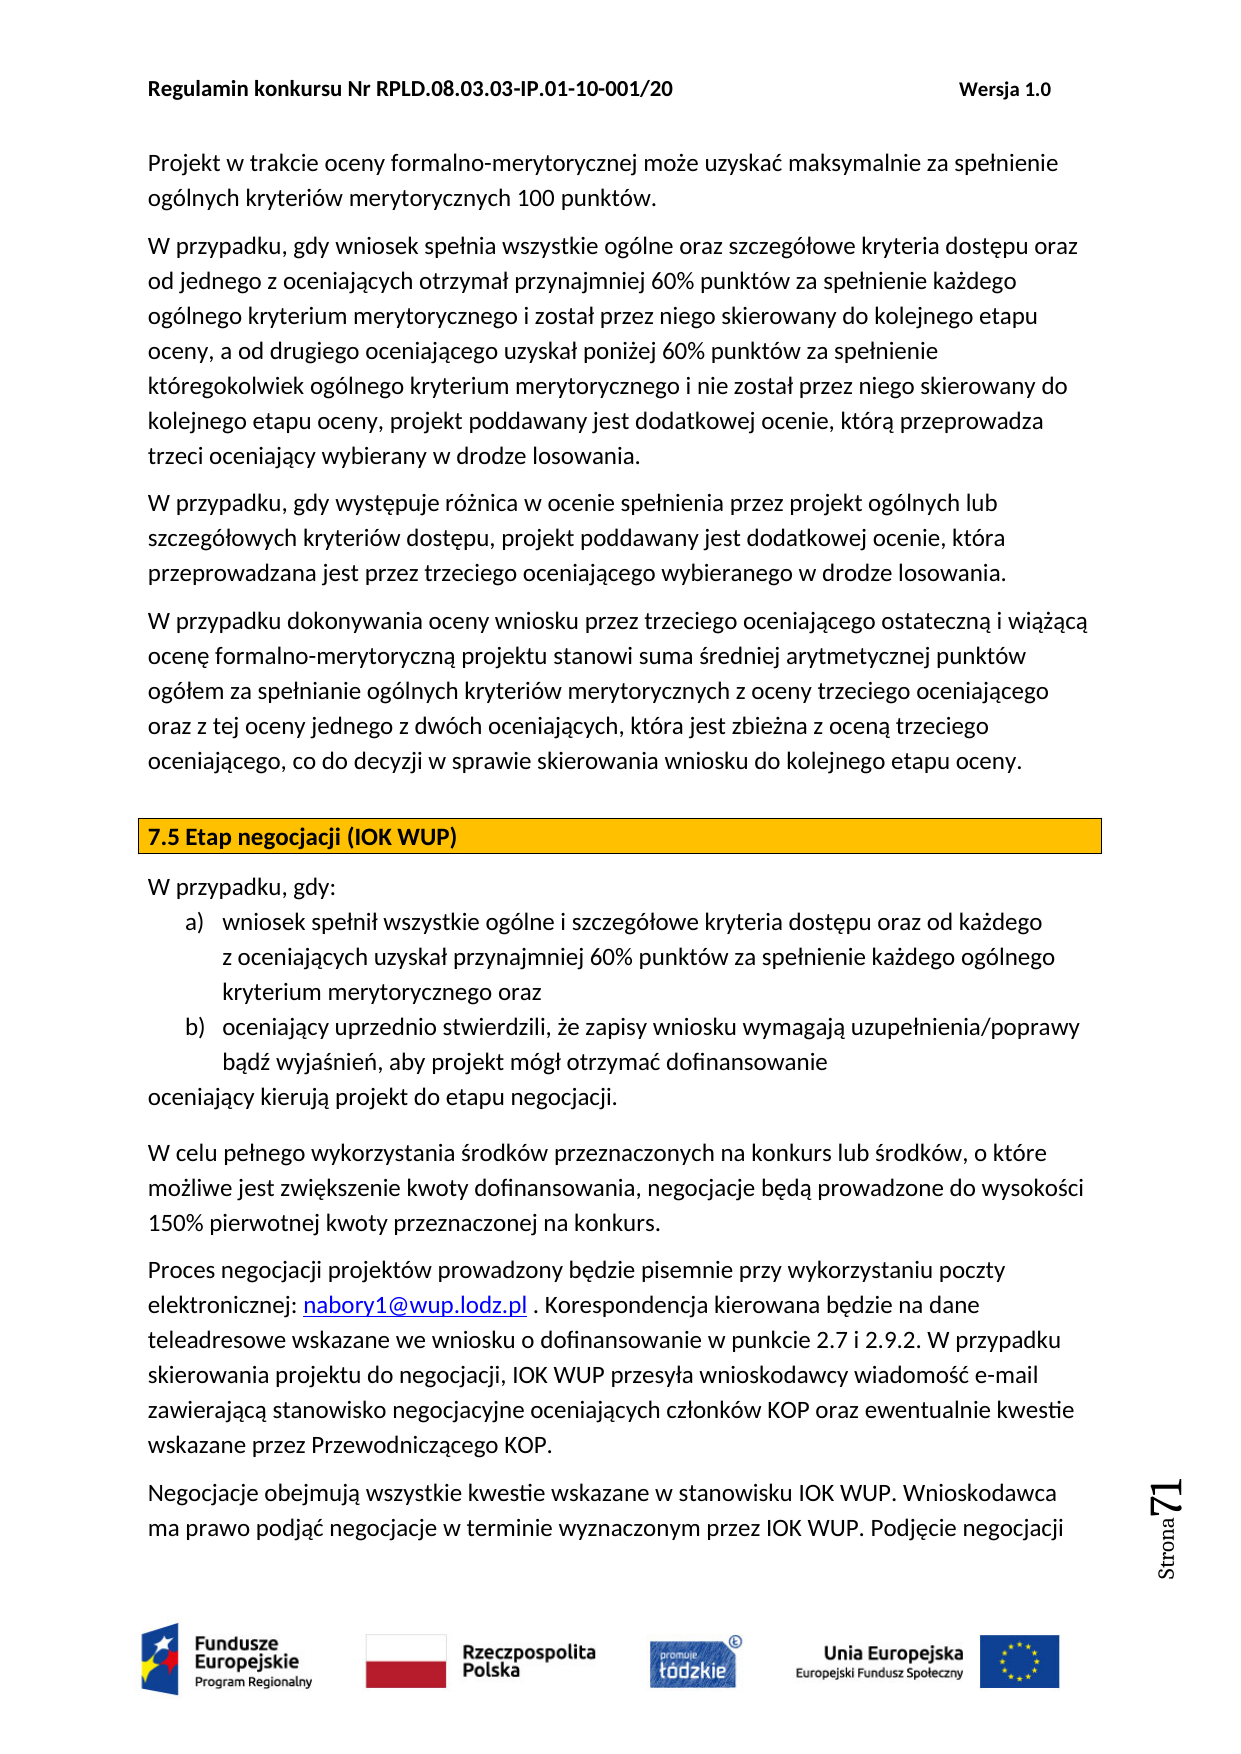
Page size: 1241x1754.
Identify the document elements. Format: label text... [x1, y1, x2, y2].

list Projekt w trakcie oceny formalno-merytorycznej może uzyskać maksymalnie za spełnienie ogólnych kryteriów merytorycznych 100 punktów. [148, 148, 1093, 213]
list Etap negocjacji (IOK WUP) [139, 819, 1101, 853]
text W przypadku dokonywania oceny wniosku przez trzeciego oceniającego ostateczną i wiążącą ocenę formalno-merytoryczną projektu stanowi suma średniej arytmetycznej punktów ogółem za spełnianie ogólnych kryteriów merytorycznych z oceny trzeciego oceniającego oraz z tej oceny jednego z dwóch oceniających, która jest zbieżna z oceną trzeciego oceniającego, co do decyzji w sprawie skierowania wniosku do kolejnego etapu oceny. [148, 605, 1093, 776]
text Proces negocjacji projektów prowadzony będzie pisemnie przy wykorzystaniu poczty elektronicznej: nabory1@wup.lodz.pl . Korespondencja kierowana będzie na dane teleadresowe wskazane we wniosku o dofinansowanie w punkcie 2.7 i 2.9.2. W przypadku skierowania projektu do negocjacji, IOK WUP przesyła wnioskodawcy wiadomość e-mail zawierającą stanowisko negocjacyjne oceniających członków KOP oraz ewentualnie kwestie wskazane przez Przewodniczącego KOP. [148, 1255, 1093, 1460]
picture [53, 1561, 1105, 1751]
list oceniający uprzednio stwierdzili, że zapisy wniosku wymagają uzupełnienia/poprawy bądź wyjaśnień, aby projekt mógł otrzymać dofinansowanie [185, 1011, 1093, 1077]
text W celu pełnego wykorzystania środków przeznaczonych na konkurs lub środków, o które możliwe jest zwiększenie kwoty dofinansowania, negocjacje będą prowadzone do wysokości 150% pierwotnej kwoty przeznaczonej na konkurs. [148, 1137, 1093, 1238]
text W przypadku, gdy występuje różnica w ocenie spełnienia przez projekt ogólnych lub szczegółowych kryteriów dostępu, projekt poddawany jest dodatkowej ocenie, która przeprowadzana jest przez trzeciego oceniającego wybieranego w drodze losowania. [148, 488, 1093, 588]
list wniosek spełnił wszystkie ogólne i szczegółowe kryteria dostępu oraz od każdego z oceniających uzyskał przynajmniej 60% punktów za spełnienie każdego ogólnego kryterium merytorycznego oraz [185, 906, 1093, 1007]
text W przypadku, gdy wniosek spełnia wszystkie ogólne oraz szczegółowe kryteria dostępu oraz od jednego z oceniających otrzymał przynajmniej 60% punktów za spełnienie każdego ogólnego kryterium merytorycznego i został przez niego skierowany do kolejnego etapu oceny, a od drugiego oceniającego uzyskał poniżej 60% punktów za spełnienie któregokolwiek ogólnego kryterium merytorycznego i nie został przez niego skierowany do kolejnego etapu oceny, projekt poddawany jest dodatkowej ocenie, którą przeprowadza trzeci oceniający wybierany w drodze losowania. [148, 230, 1093, 471]
text oceniający kierują projekt do etapu negocjacji. [148, 1081, 1093, 1112]
text W przypadku, gdy: [148, 871, 1093, 902]
